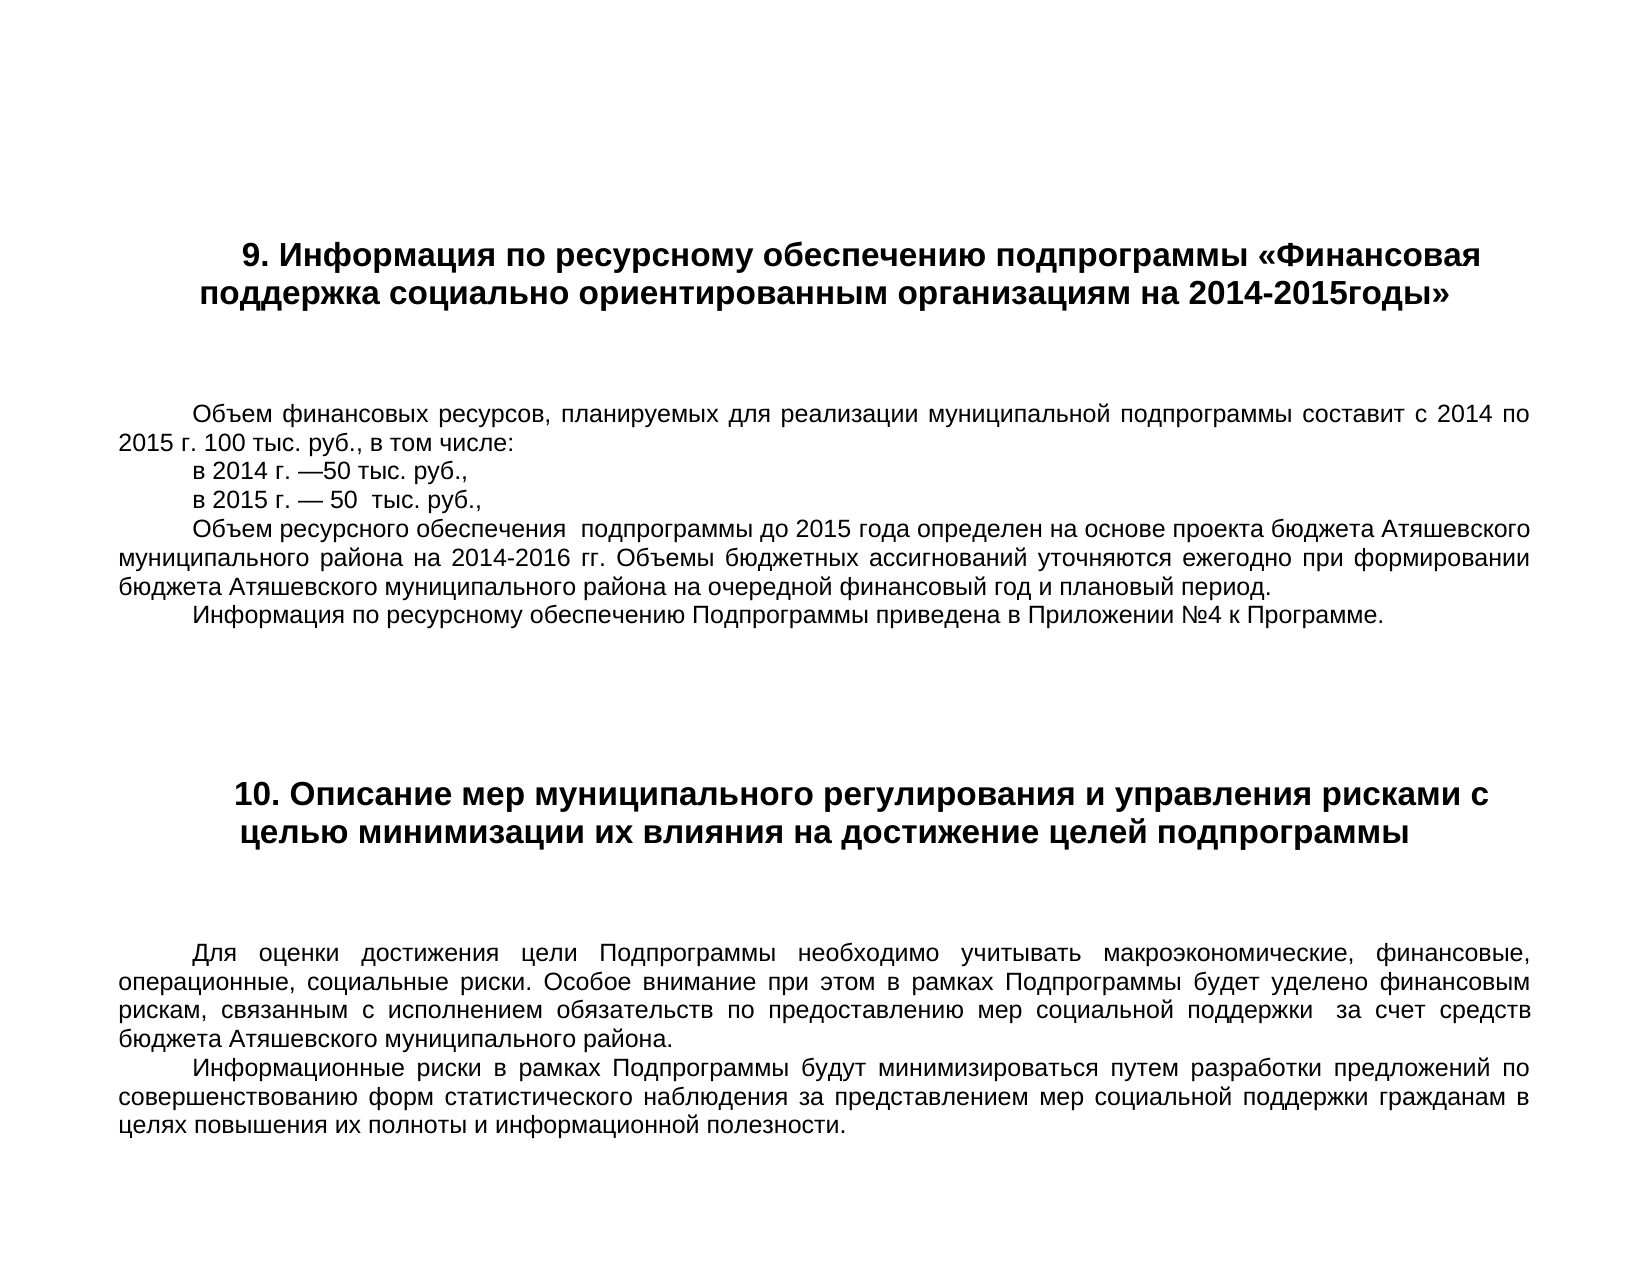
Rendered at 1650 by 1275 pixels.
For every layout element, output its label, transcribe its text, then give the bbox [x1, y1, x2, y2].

text в 2015 г. — 50 тыс. руб., [118, 485, 1532, 514]
text Информационные риски в рамках Подпрограммы будут минимизироваться путем разработки предложений по совершенствованию форм статистического наблюдения за представлением мер социальной поддержки гражданам в целях повышения их полноты и информационной полезности. [118, 1053, 1532, 1139]
text в 2014 г. —50 тыс. руб., [118, 457, 1532, 485]
subtitle 10. Описание мер муниципального регулирования и управления рисками с целью минимизации их влияния на достижение целей подпрограммы [118, 774, 1532, 851]
text Объем финансовых ресурсов, планируемых для реализации муниципальной подпрограммы составит с 2014 по 2015 г. 100 тыс. руб., в том числе: [118, 399, 1532, 457]
text Для оценки достижения цели Подпрограммы необходимо учитывать макроэкономические, финансовые, операционные, социальные риски. Особое внимание при этом в рамках Подпрограммы будет уделено финансовым рискам, связанным с исполнением обязательств по предоставлению мер социальной поддержки за счет средств бюджета Атяшевского муниципального района. [118, 938, 1532, 1053]
subtitle 9. Информация по ресурсному обеспечению подпрограммы «Финансовая поддержка социально ориентированным организациям на 2014-2015годы» [118, 235, 1532, 312]
text Объем ресурсного обеспечения подпрограммы до 2015 года определен на основе проекта бюджета Атяшевского муниципального района на 2014-2016 гг. Объемы бюджетных ассигнований уточняются ежегодно при формировании бюджета Атяшевского муниципального района на очередной финансовый год и плановый период. [118, 514, 1532, 600]
text Информация по ресурсному обеспечению Подпрограммы приведена в Приложении №4 к Программе. [118, 600, 1532, 629]
